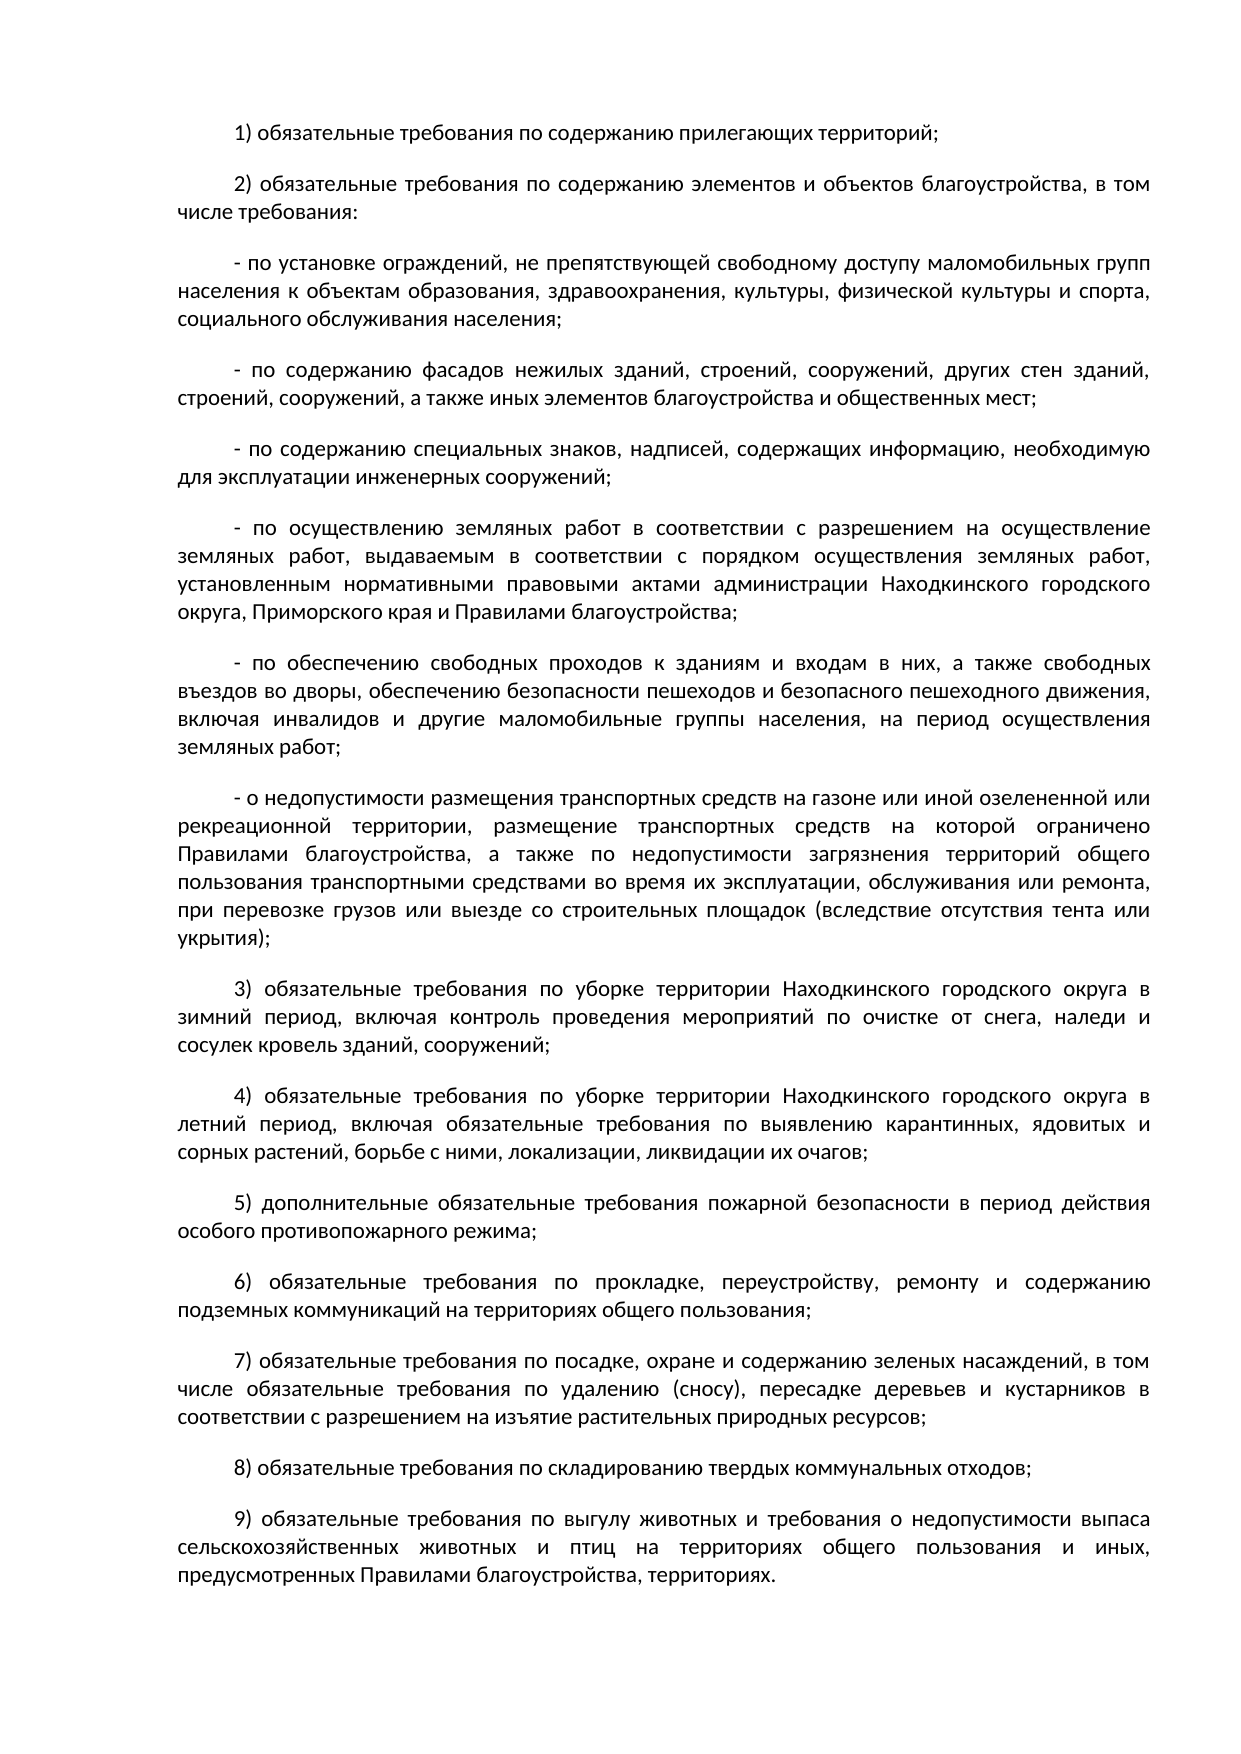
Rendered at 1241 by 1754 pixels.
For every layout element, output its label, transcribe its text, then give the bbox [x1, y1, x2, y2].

text 2) обязательные требования по содержанию элементов и объектов благоустройства, в том числе требования: [177, 169, 1152, 225]
text - о недопустимости размещения транспортных средств на газоне или иной озелененной или рекреационной территории, размещение транспортных средств на которой ограничено Правилами благоустройства, а также по недопустимости загрязнения территорий общего пользования транспортными средствами во время их эксплуатации, обслуживания или ремонта, при перевозке грузов или выезде со строительных площадок (вследствие отсутствия тента или укрытия); [177, 783, 1152, 951]
text - по обеспечению свободных проходов к зданиям и входам в них, а также свободных въездов во дворы, обеспечению безопасности пешеходов и безопасного пешеходного движения, включая инвалидов и другие маломобильные группы населения, на период осуществления земляных работ; [177, 648, 1152, 760]
text 7) обязательные требования по посадке, охране и содержанию зеленых насаждений, в том числе обязательные требования по удалению (сносу), пересадке деревьев и кустарников в соответствии с разрешением на изъятие растительных природных ресурсов; [177, 1346, 1152, 1430]
text 1) обязательные требования по содержанию прилегающих территорий; [177, 118, 1152, 146]
text - по содержанию специальных знаков, надписей, содержащих информацию, необходимую для эксплуатации инженерных сооружений; [177, 434, 1152, 490]
text 3) обязательные требования по уборке территории Находкинского городского округа в зимний период, включая контроль проведения мероприятий по очистке от снега, наледи и сосулек кровель зданий, сооружений; [177, 974, 1152, 1058]
text - по осуществлению земляных работ в соответствии с разрешением на осуществление земляных работ, выдаваемым в соответствии с порядком осуществления земляных работ, установленным нормативными правовыми актами администрации Находкинского городского округа, Приморского края и Правилами благоустройства; [177, 513, 1152, 625]
text - по установке ограждений, не препятствующей свободному доступу маломобильных групп населения к объектам образования, здравоохранения, культуры, физической культуры и спорта, социального обслуживания населения; [177, 248, 1152, 332]
text 9) обязательные требования по выгулу животных и требования о недопустимости выпаса сельскохозяйственных животных и птиц на территориях общего пользования и иных, предусмотренных Правилами благоустройства, территориях. [177, 1504, 1152, 1588]
text - по содержанию фасадов нежилых зданий, строений, сооружений, других стен зданий, строений, сооружений, а также иных элементов благоустройства и общественных мест; [177, 355, 1152, 411]
text 8) обязательные требования по складированию твердых коммунальных отходов; [177, 1453, 1152, 1481]
text 5) дополнительные обязательные требования пожарной безопасности в период действия особого противопожарного режима; [177, 1188, 1152, 1244]
text 4) обязательные требования по уборке территории Находкинского городского округа в летний период, включая обязательные требования по выявлению карантинных, ядовитых и сорных растений, борьбе с ними, локализации, ликвидации их очагов; [177, 1081, 1152, 1165]
text 6) обязательные требования по прокладке, переустройству, ремонту и содержанию подземных коммуникаций на территориях общего пользования; [177, 1267, 1152, 1323]
